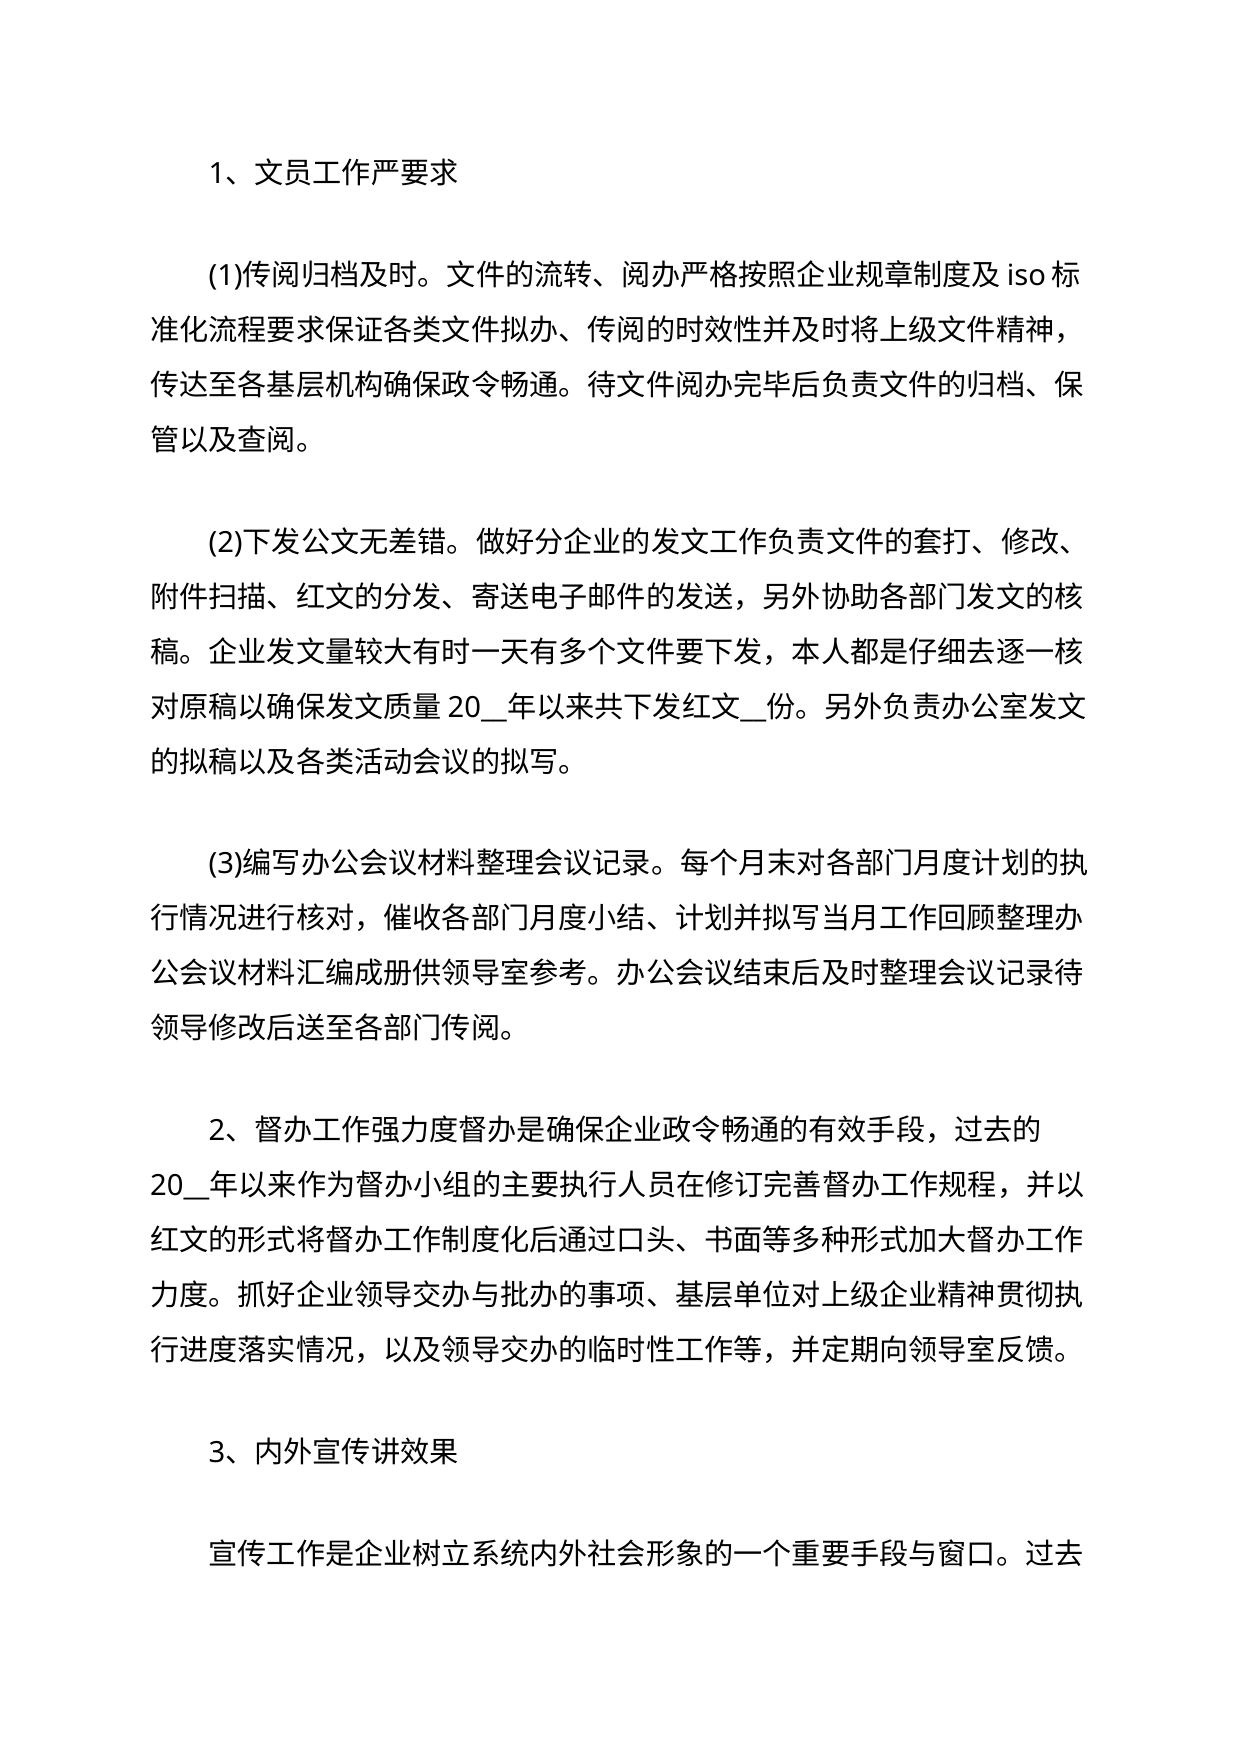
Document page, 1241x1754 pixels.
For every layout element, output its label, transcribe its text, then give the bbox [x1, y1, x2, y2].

text (1)传阅归档及时。文件的流转、阅办严格按照企业规章制度及iso标准化流程要求保证各类文件拟办、传阅的时效性并及时将上级文件精神，传达至各基层机构确保政令畅通。待文件阅办完毕后负责文件的归档、保管以及查阅。 [150, 252, 1090, 459]
text 2、督办工作强力度督办是确保企业政令畅通的有效手段，过去的20__年以来作为督办小组的主要执行人员在修订完善督办工作规程，并以红文的形式将督办工作制度化后通过口头、书面等多种形式加大督办工作力度。抓好企业领导交办与批办的事项、基层单位对上级企业精神贯彻执行进度落实情况，以及领导交办的临时性工作等，并定期向领导室反馈。 [150, 1107, 1090, 1369]
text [150, 1530, 1090, 1572]
text (3)编写办公会议材料整理会议记录。每个月末对各部门月度计划的执行情况进行核对，催收各部门月度小结、计划并拟写当月工作回顾整理办公会议材料汇编成册供领导室参考。办公会议结束后及时整理会议记录待领导修改后送至各部门传阅。 [150, 840, 1090, 1047]
text 3、内外宣传讲效果 [150, 1428, 1090, 1471]
text 1、文员工作严要求 [150, 150, 1090, 192]
text (2)下发公文无差错。做好分企业的发文工作负责文件的套打、修改、附件扫描、红文的分发、寄送电子邮件的发送，另外协助各部门发文的核稿。企业发文量较大有时一天有多个文件要下发，本人都是仔细去逐一核对原稿以确保发文质量20__年以来共下发红文__份。另外负责办公室发文的拟稿以及各类活动会议的拟写。 [150, 518, 1090, 781]
